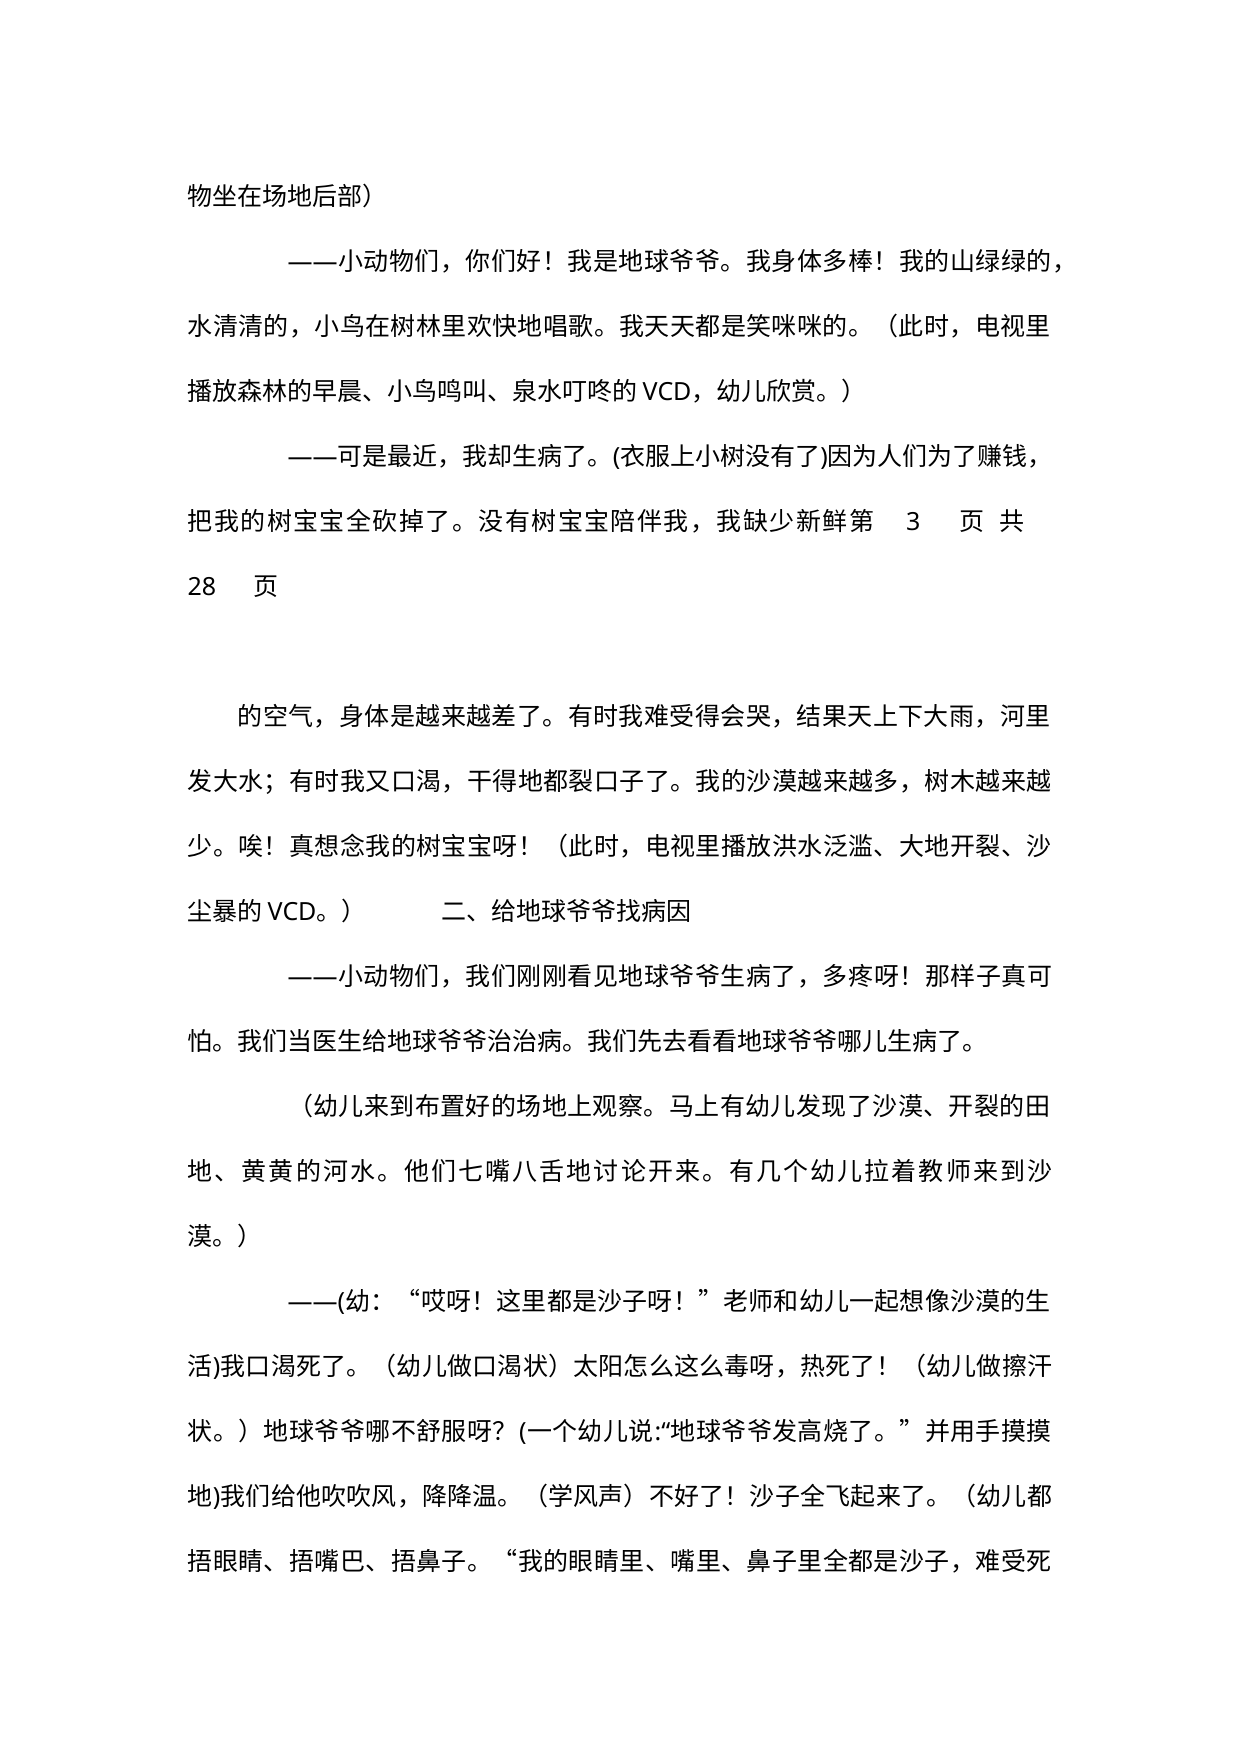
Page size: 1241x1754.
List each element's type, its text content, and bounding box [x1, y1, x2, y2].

text 的空气，身体是越来越差了。有时我难受得会哭，结果天上下大雨，河里发大水；有时我又口渴，干得地都裂口子了。我的沙漠越来越多，树木越来越少。唉！真想念我的树宝宝呀！（此时，电视里播放洪水泛滥、大地开裂、沙尘暴的VCD。） 二、给地球爷爷找病因 [187, 682, 1053, 942]
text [187, 1267, 1053, 1592]
text （幼儿来到布置好的场地上观察。马上有幼儿发现了沙漠、开裂的田地、黄黄的河水。他们七嘴八舌地讨论开来。有几个幼儿拉着教师来到沙漠。） [187, 1072, 1053, 1267]
text ——小动物们，我们刚刚看见地球爷爷生病了，多疼呀！那样子真可怕。我们当医生给地球爷爷治治病。我们先去看看地球爷爷哪儿生病了。 [187, 942, 1053, 1072]
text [187, 162, 1053, 227]
text ——小动物们，你们好！我是地球爷爷。我身体多棒！我的山绿绿的，水清清的，小鸟在树林里欢快地唱歌。我天天都是笑咪咪的。（此时，电视里播放森林的早晨、小鸟鸣叫、泉水叮咚的VCD，幼儿欣赏。） [187, 227, 1053, 422]
text ——可是最近，我却生病了。(衣服上小树没有了)因为人们为了赚钱，把我的树宝宝全砍掉了。没有树宝宝陪伴我，我缺少新鲜第 3 页 共 28 页 [187, 422, 1053, 617]
